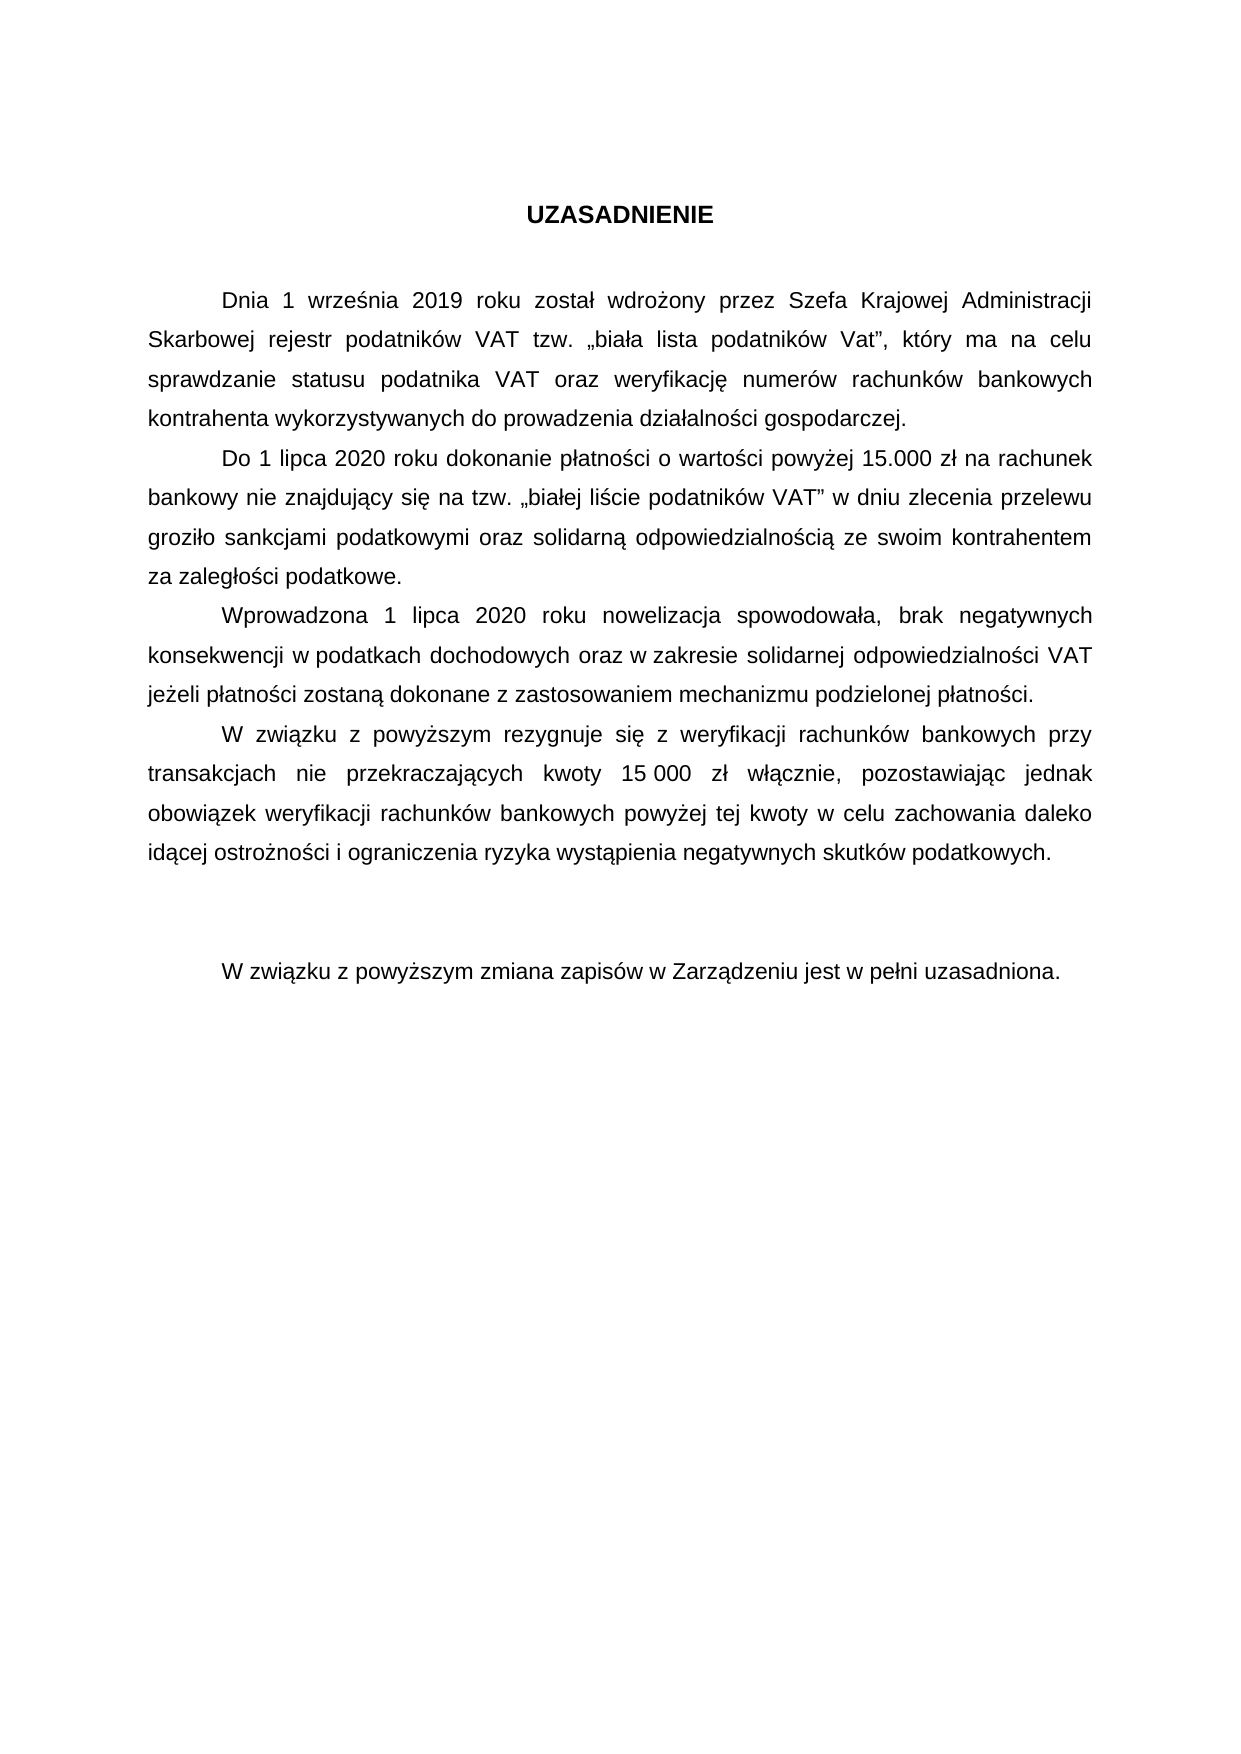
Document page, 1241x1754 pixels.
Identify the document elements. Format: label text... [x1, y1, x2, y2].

text W związku z powyższym zmiana zapisów w Zarządzeniu jest w pełni uzasadniona. [148, 958, 1093, 984]
text UZASADNIENIE [148, 200, 1093, 229]
text Do 1 lipca 2020 roku dokonanie płatności o wartości powyżej 15.000 zł na rachunek bankowy nie znajdujący się na tzw. „białej liście podatników VAT” w dniu zlecenia przelewu groziło sankcjami podatkowymi oraz solidarną odpowiedzialnością ze swoim kontrahentem za zaległości podatkowe. [148, 444, 1093, 589]
text Wprowadzona 1 lipca 2020 roku nowelizacja spowodowała, brak negatywnych konsekwencji w podatkach dochodowych oraz w zakresie solidarnej odpowiedzialności VAT jeżeli płatności zostaną dokonane z zastosowaniem mechanizmu podzielonej płatności. [148, 602, 1093, 708]
text W związku z powyższym rezygnuje się z weryfikacji rachunków bankowych przy transakcjach nie przekraczających kwoty 15 000 zł włącznie, pozostawiając jednak obowiązek weryfikacji rachunków bankowych powyżej tej kwoty w celu zachowania daleko idącej ostrożności i ograniczenia ryzyka wystąpienia negatywnych skutków podatkowych. [148, 721, 1093, 866]
text Dnia 1 września 2019 roku został wdrożony przez Szefa Krajowej Administracji Skarbowej rejestr podatników VAT tzw. „biała lista podatników Vat”, który ma na celu sprawdzanie statusu podatnika VAT oraz weryfikację numerów rachunków bankowych kontrahenta wykorzystywanych do prowadzenia działalności gospodarczej. [148, 287, 1093, 431]
